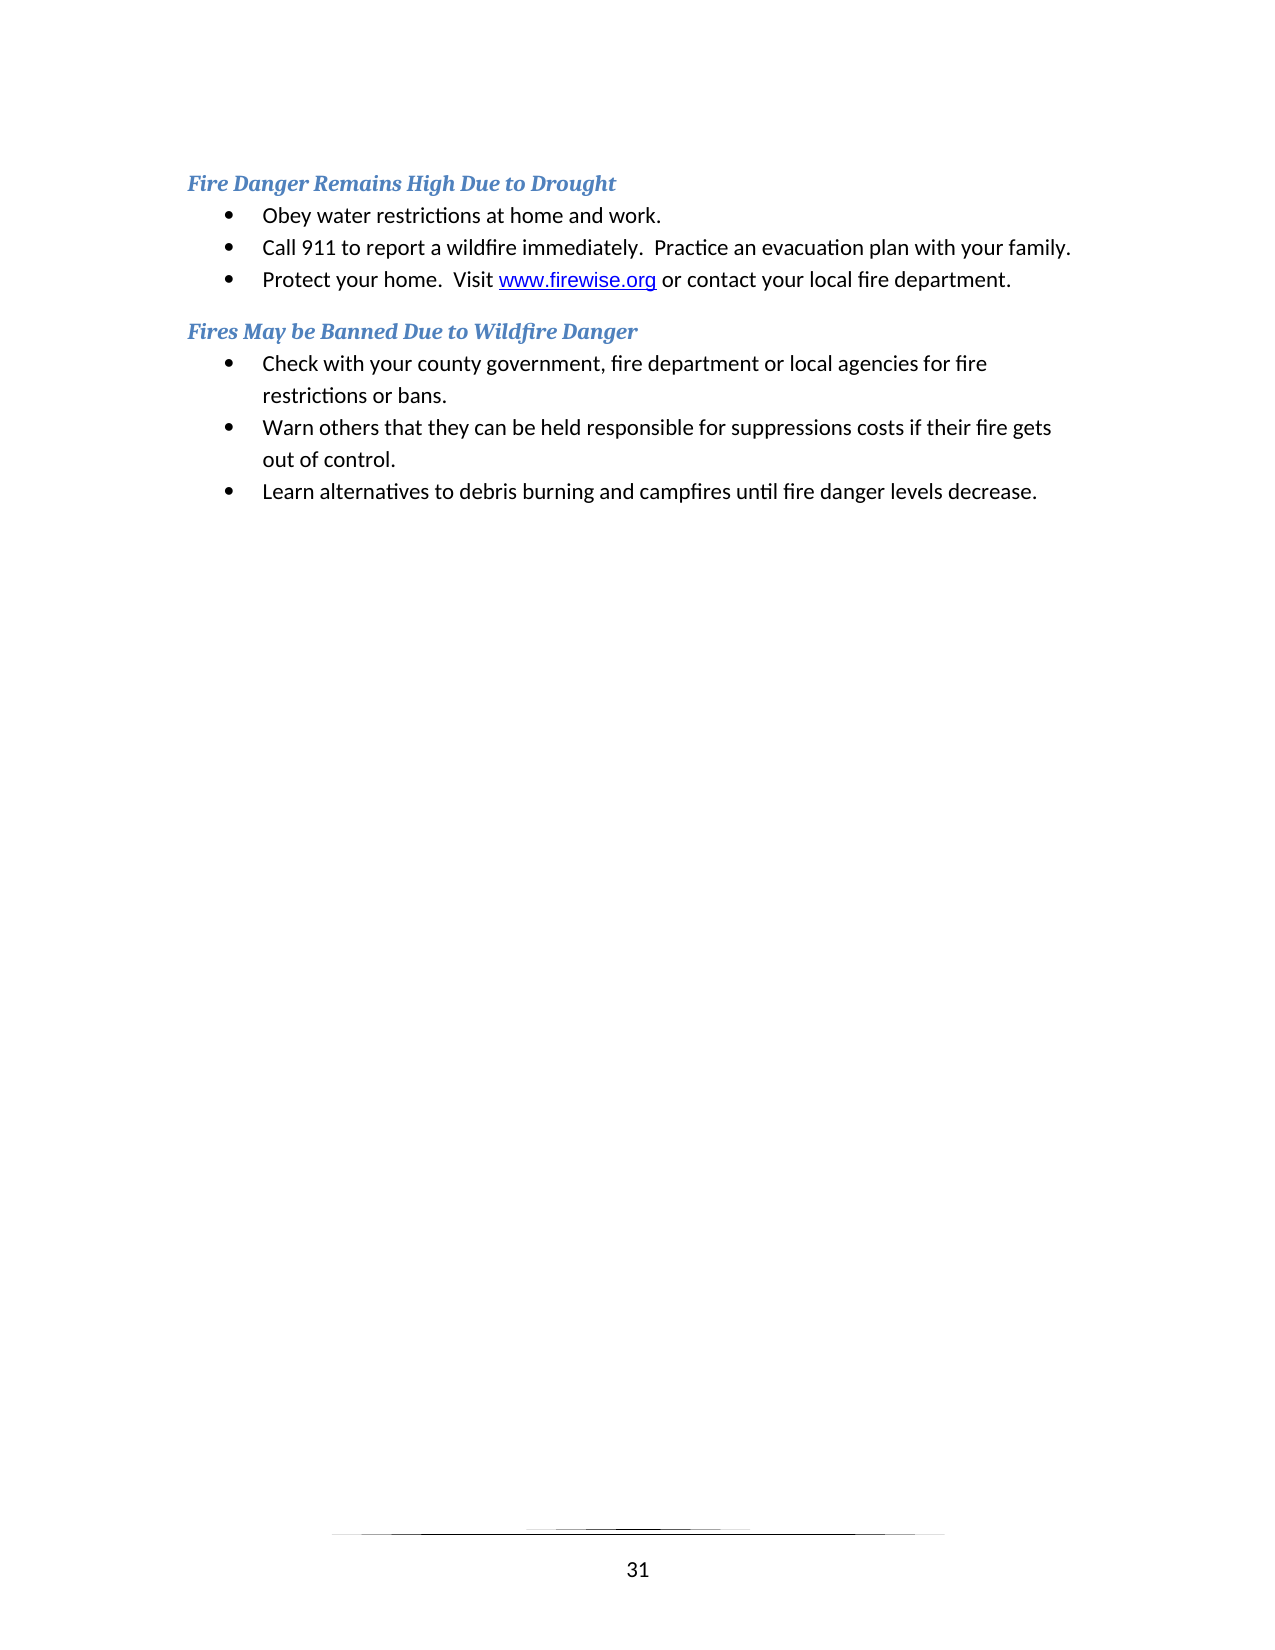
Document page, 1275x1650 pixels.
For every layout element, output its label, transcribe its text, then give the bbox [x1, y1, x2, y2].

list Obey water restrictions at home and work. [225, 201, 1087, 229]
list Protect your home. Visit www.firewise.org or contact your local fire department. [225, 265, 1087, 293]
subtitle Fire Danger Remains High Due to Drought [187, 171, 1087, 197]
list Check with your county government, fire department or local agencies for fire restrictions or bans. [225, 349, 1087, 409]
list Call 911 to report a wildfire immediately. Practice an evacuation plan with your family. [225, 233, 1087, 261]
list Learn alternatives to debris burning and campfires until fire danger levels decrease. [225, 477, 1087, 505]
list Warn others that they can be held responsible for suppressions costs if their fire gets out of control. [225, 413, 1087, 473]
subtitle Fires May be Banned Due to Wildfire Danger [187, 318, 1087, 345]
